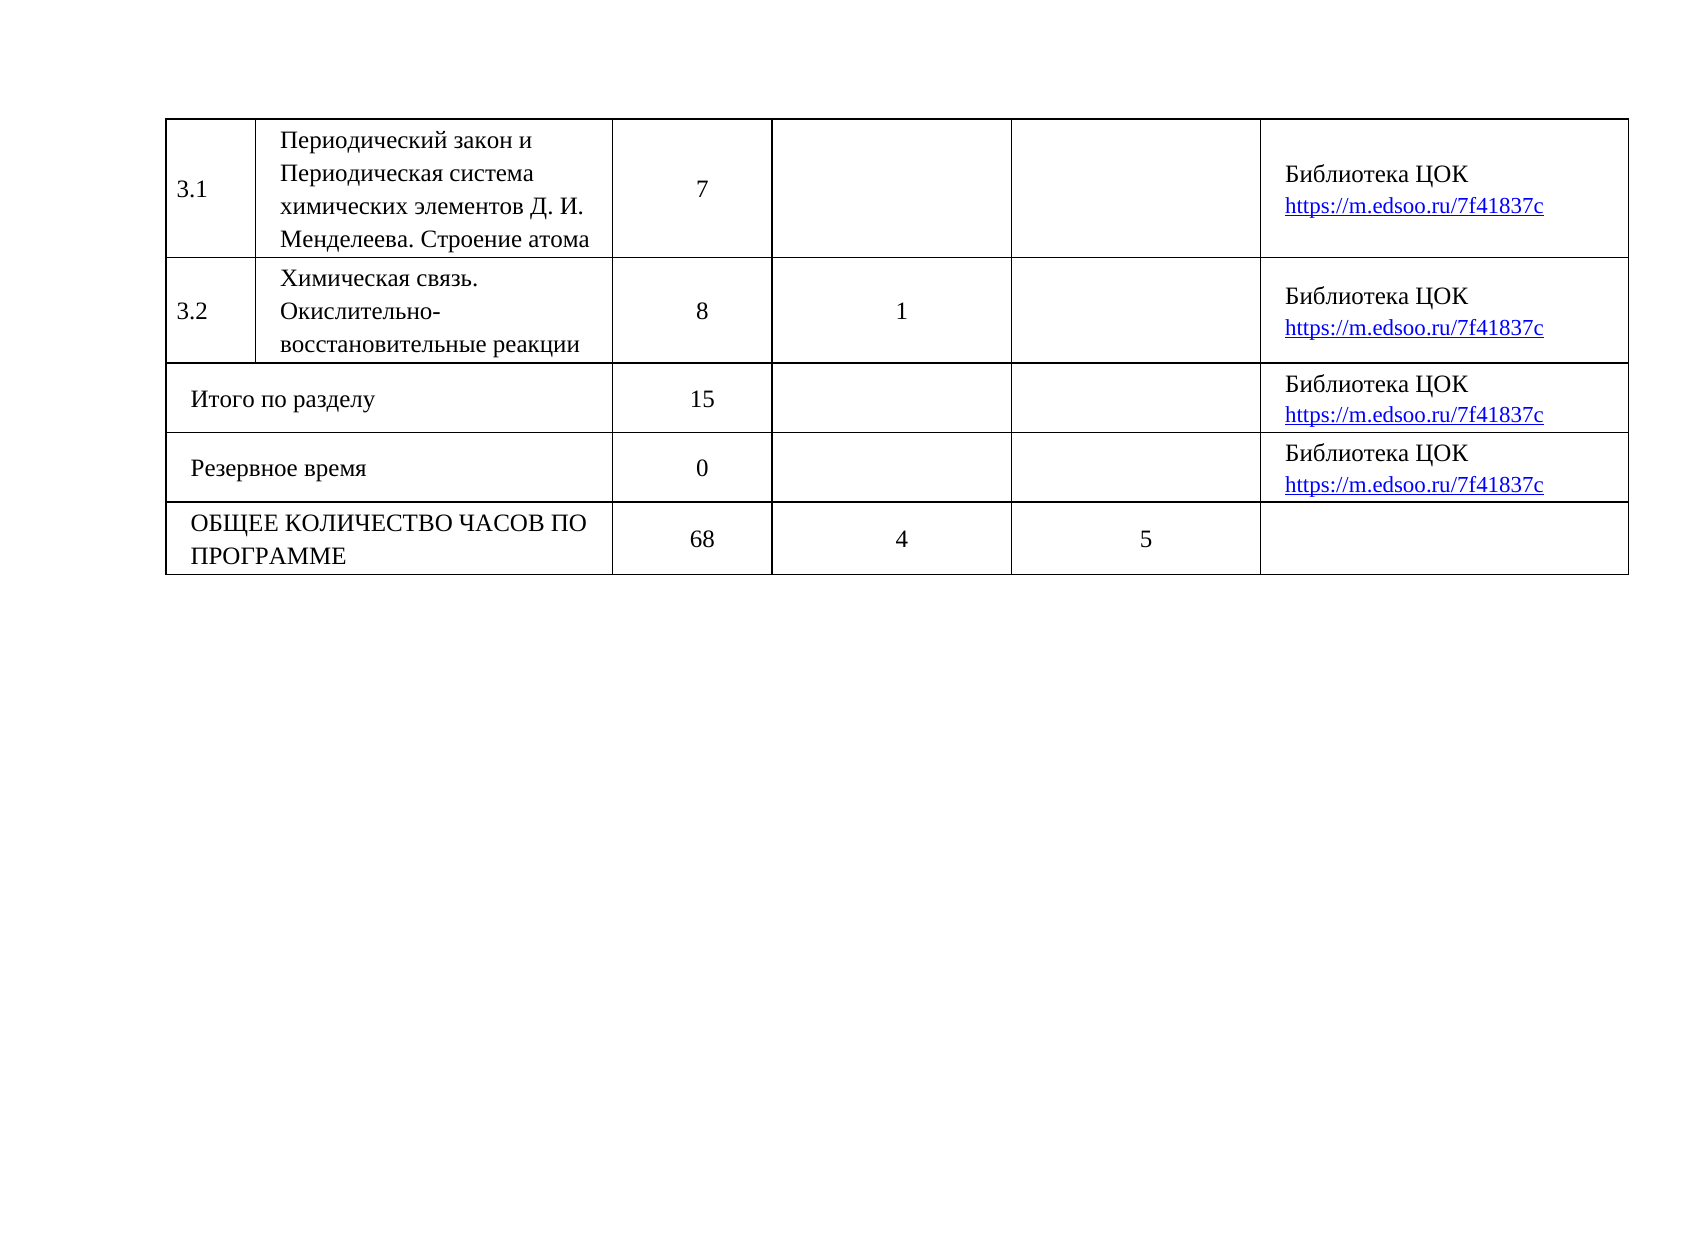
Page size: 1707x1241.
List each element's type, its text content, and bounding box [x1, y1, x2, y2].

table_cell ОБЩЕЕ КОЛИЧЕСТВО ЧАСОВ ПО ПРОГРАММЕ [167, 503, 612, 573]
table_cell [773, 120, 1011, 257]
table_cell Химическая связь. Окислительно-восстановительные реакции [256, 258, 612, 362]
table_cell Библиотека ЦОК https://m.edsoo.ru/7f41837c [1261, 433, 1628, 501]
table_cell Библиотека ЦОК https://m.edsoo.ru/7f41837c [1261, 120, 1628, 257]
table_cell [773, 433, 1011, 501]
table_cell 7 [613, 120, 771, 257]
table_cell 3.1 [167, 120, 255, 257]
table_cell 3.2 [167, 258, 255, 362]
table_cell Периодический закон и Периодическая система химических элементов Д. И. Менделе­ева. Строение атома [256, 120, 612, 257]
table_cell Библиотека ЦОК https://m.edsoo.ru/7f41837c [1261, 364, 1628, 432]
table_cell Резервное время [167, 433, 612, 501]
table_cell Библиотека ЦОК https://m.edsoo.ru/7f41837c [1261, 258, 1628, 362]
table_cell 4 [773, 503, 1011, 573]
table_cell [773, 364, 1011, 432]
table_cell [1012, 120, 1260, 257]
table_cell 8 [613, 258, 771, 362]
table_cell [1012, 364, 1260, 432]
table_cell Итого по разделу [167, 364, 612, 432]
table_cell [1012, 258, 1260, 362]
table_cell 0 [613, 433, 771, 501]
table_cell 1 [773, 258, 1011, 362]
table_cell [1261, 503, 1628, 573]
table_cell 15 [613, 364, 771, 432]
table_cell 5 [1012, 503, 1260, 573]
table_cell 68 [613, 503, 771, 573]
table_cell [1012, 433, 1260, 501]
